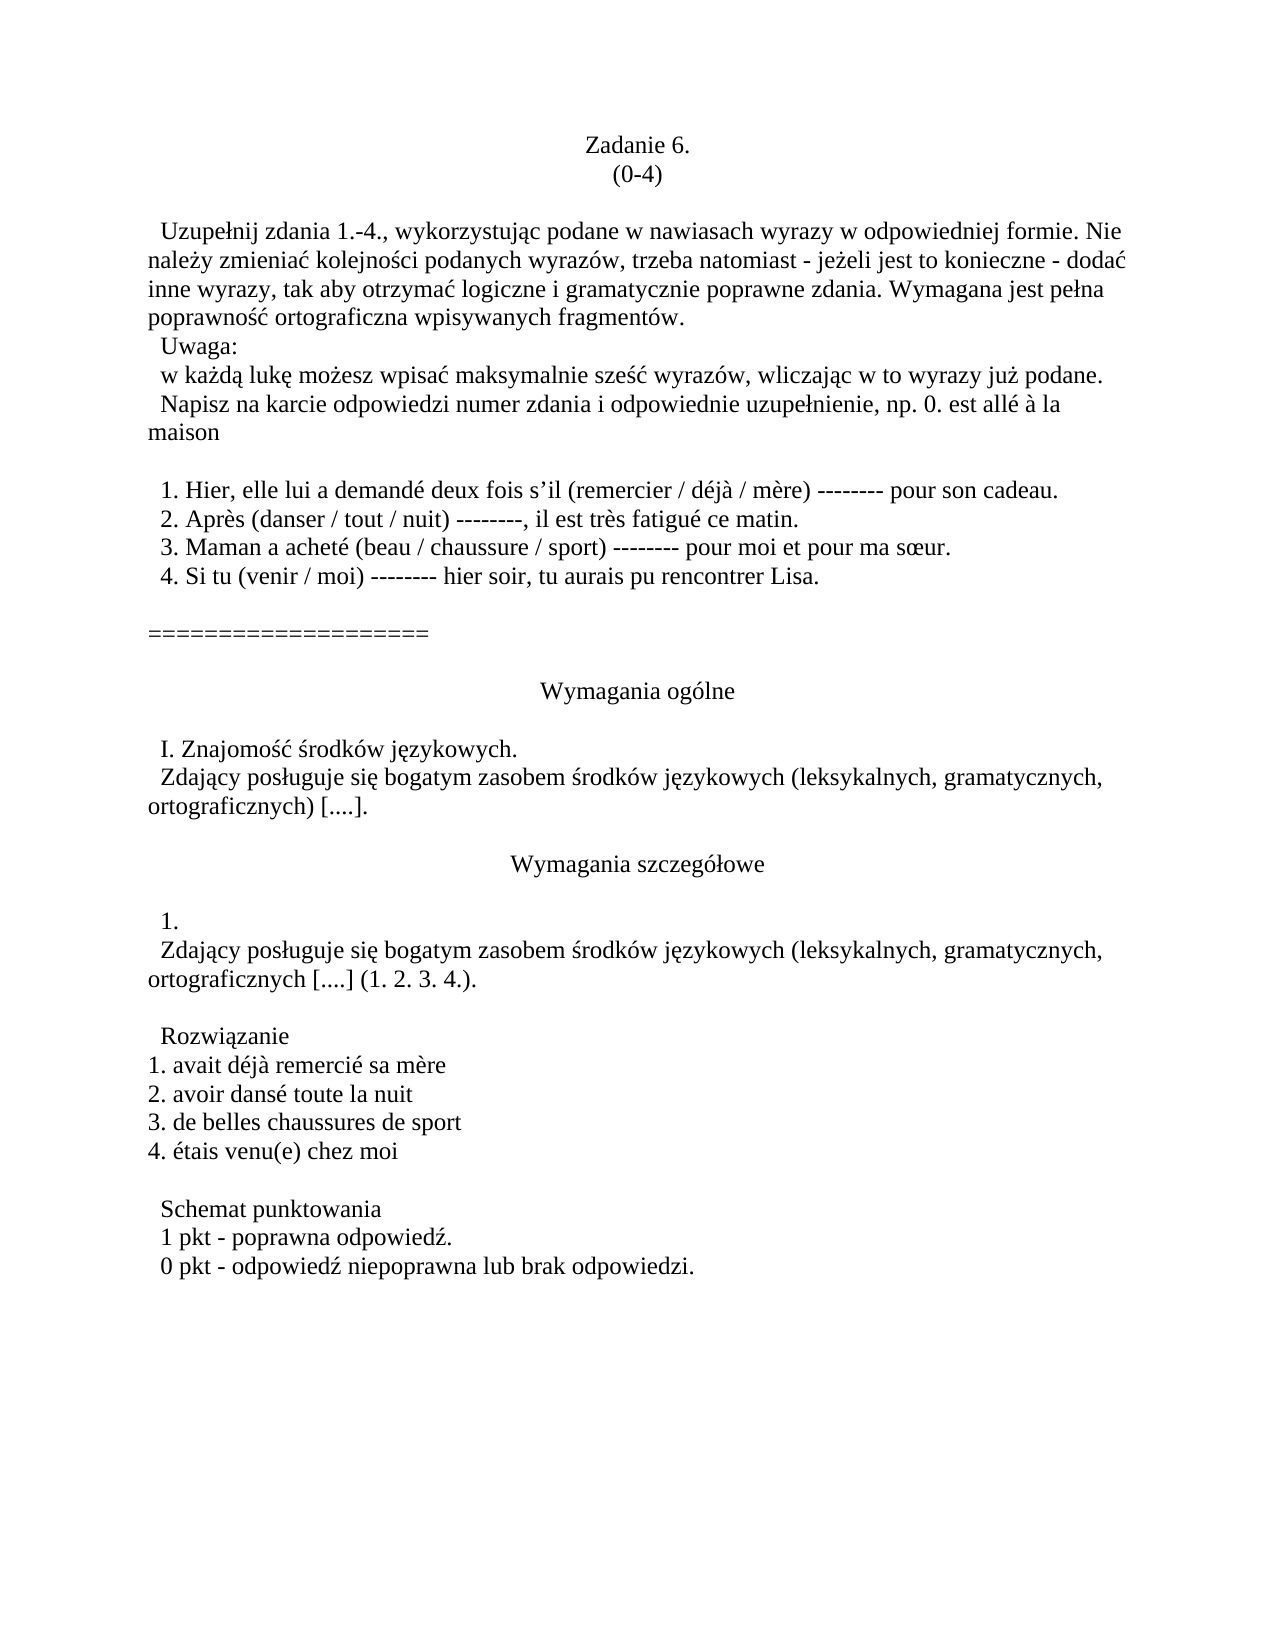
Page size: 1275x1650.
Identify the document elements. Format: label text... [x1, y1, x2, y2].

text Uwaga: [148, 331, 1127, 360]
text Schemat punktowania [148, 1194, 1127, 1222]
text 1. [148, 906, 1127, 935]
text Zadanie 6. [148, 130, 1127, 159]
text Napisz na karcie odpowiedzi numer zdania i odpowiednie uzupełnienie, np. 0. est allé à la maison [148, 389, 1127, 446]
text Wymagania szczegółowe [148, 849, 1127, 877]
text 3. de belles chaussures de sport [148, 1107, 1127, 1136]
text 2. avoir dansé toute la nuit [148, 1079, 1127, 1107]
text (0-4) [148, 159, 1127, 187]
text Zdający posługuje się bogatym zasobem środków językowych (leksykalnych, gramatycznych, ortograficznych [....] (1. 2. 3. 4.). [148, 935, 1127, 992]
text ==================== [148, 619, 1127, 647]
text 3. Maman a acheté (beau / chaussure / sport) -------- pour moi et pour ma sœur. [148, 532, 1127, 561]
text Wymagania ogólne [148, 676, 1127, 705]
text 0 pkt - odpowiedź niepoprawna lub brak odpowiedzi. [148, 1251, 1127, 1280]
text Rozwiązanie [148, 1021, 1127, 1050]
text 1 pkt - poprawna odpowiedź. [148, 1222, 1127, 1251]
text w każdą lukę możesz wpisać maksymalnie sześć wyrazów, wliczając w to wyrazy już podane. [148, 360, 1127, 389]
text I. Znajomość środków językowych. [148, 734, 1127, 762]
text Zdający posługuje się bogatym zasobem środków językowych (leksykalnych, gramatycznych, ortograficznych) [....]. [148, 762, 1127, 820]
text 2. Après (danser / tout / nuit) --------, il est très fatigué ce matin. [148, 504, 1127, 532]
text 4. Si tu (venir / moi) -------- hier soir, tu aurais pu rencontrer Lisa. [148, 561, 1127, 590]
text 1. avait déjà remercié sa mère [148, 1050, 1127, 1079]
text 1. Hier, elle lui a demandé deux fois s’il (remercier / déjà / mère) -------- pour son cadeau. [148, 475, 1127, 504]
text Uzupełnij zdania 1.-4., wykorzystując podane w nawiasach wyrazy w odpowiedniej formie. Nie należy zmieniać kolejności podanych wyrazów, trzeba natomiast - jeżeli jest to konieczne - dodać inne wyrazy, tak aby otrzymać logiczne i gramatycznie poprawne zdania. Wymagana jest pełna poprawność ortograficzna wpisywanych fragmentów. [148, 216, 1127, 331]
text 4. étais venu(e) chez moi [148, 1136, 1127, 1165]
